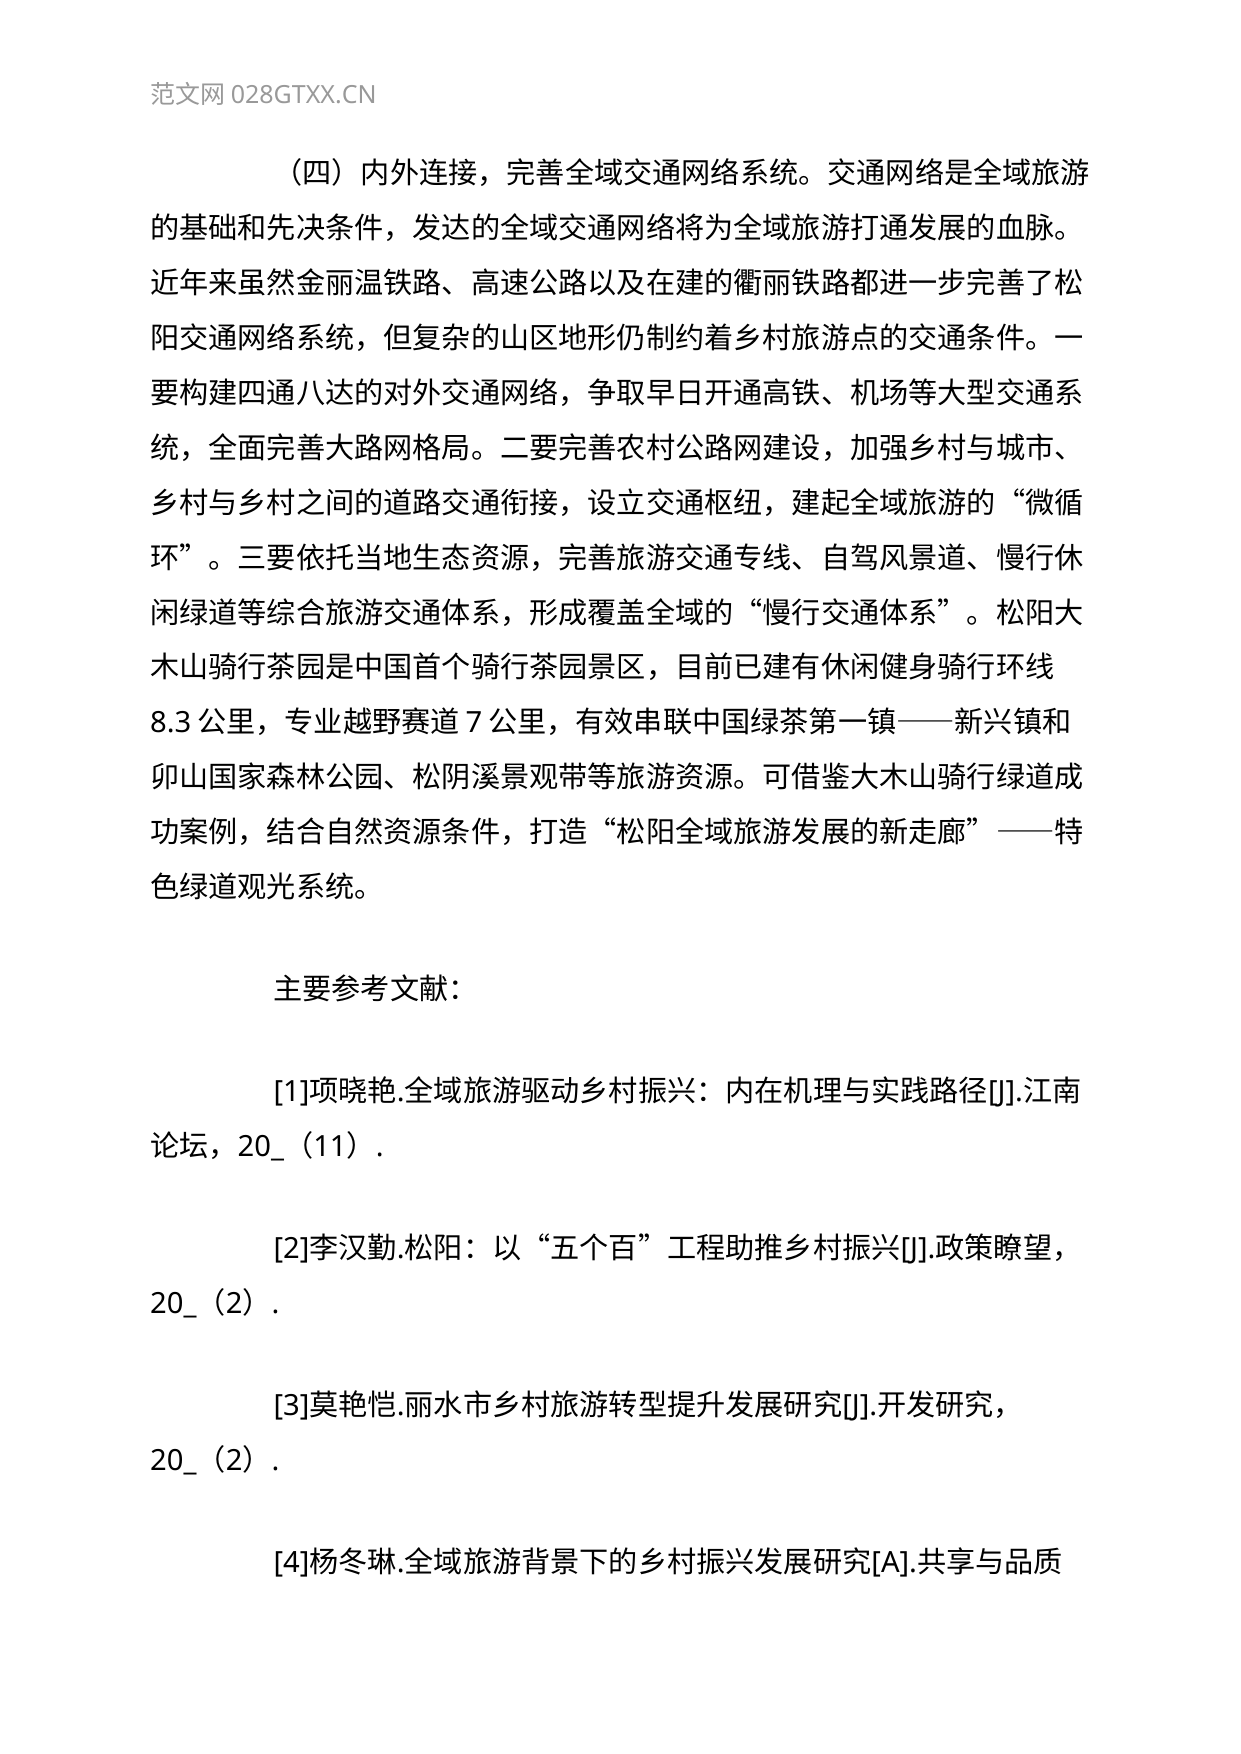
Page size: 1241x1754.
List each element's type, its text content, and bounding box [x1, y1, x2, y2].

text [3]莫艳恺.丽水市乡村旅游转型提升发展研究[J].开发研究，20_（2）. [150, 1381, 1090, 1479]
text （四）内外连接，完善全域交通网络系统。交通网络是全域旅游的基础和先决条件，发达的全域交通网络将为全域旅游打通发展的血脉。近年来虽然金丽温铁路、高速公路以及在建的衢丽铁路都进一步完善了松阳交通网络系统，但复杂的山区地形仍制约着乡村旅游点的交通条件。一要构建四通八达的对外交通网络，争取早日开通高铁、机场等大型交通系统，全面完善大路网格局。二要完善农村公路网建设，加强乡村与城市、乡村与乡村之间的道路交通衔接，设立交通枢纽，建起全域旅游的“微循环”。三要依托当地生态资源，完善旅游交通专线、自驾风景道、慢行休闲绿道等综合旅游交通体系，形成覆盖全域的“慢行交通体系”。松阳大木山骑行茶园是中国首个骑行茶园景区，目前已建有休闲健身骑行环线8.3公里，专业越野赛道7公里，有效串联中国绿茶第一镇——新兴镇和卯山国家森林公园、松阴溪景观带等旅游资源。可借鉴大木山骑行绿道成功案例，结合自然资源条件，打造“松阳全域旅游发展的新走廊”——特色绿道观光系统。 [150, 150, 1090, 906]
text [150, 1538, 1090, 1581]
text 主要参考文献： [150, 966, 1090, 1008]
text [2]李汉勤.松阳：以“五个百”工程助推乡村振兴[J].政策瞭望，20_（2）. [150, 1224, 1090, 1322]
text [1]项晓艳.全域旅游驱动乡村振兴：内在机理与实践路径[J].江南论坛，20_（11）. [150, 1067, 1090, 1165]
